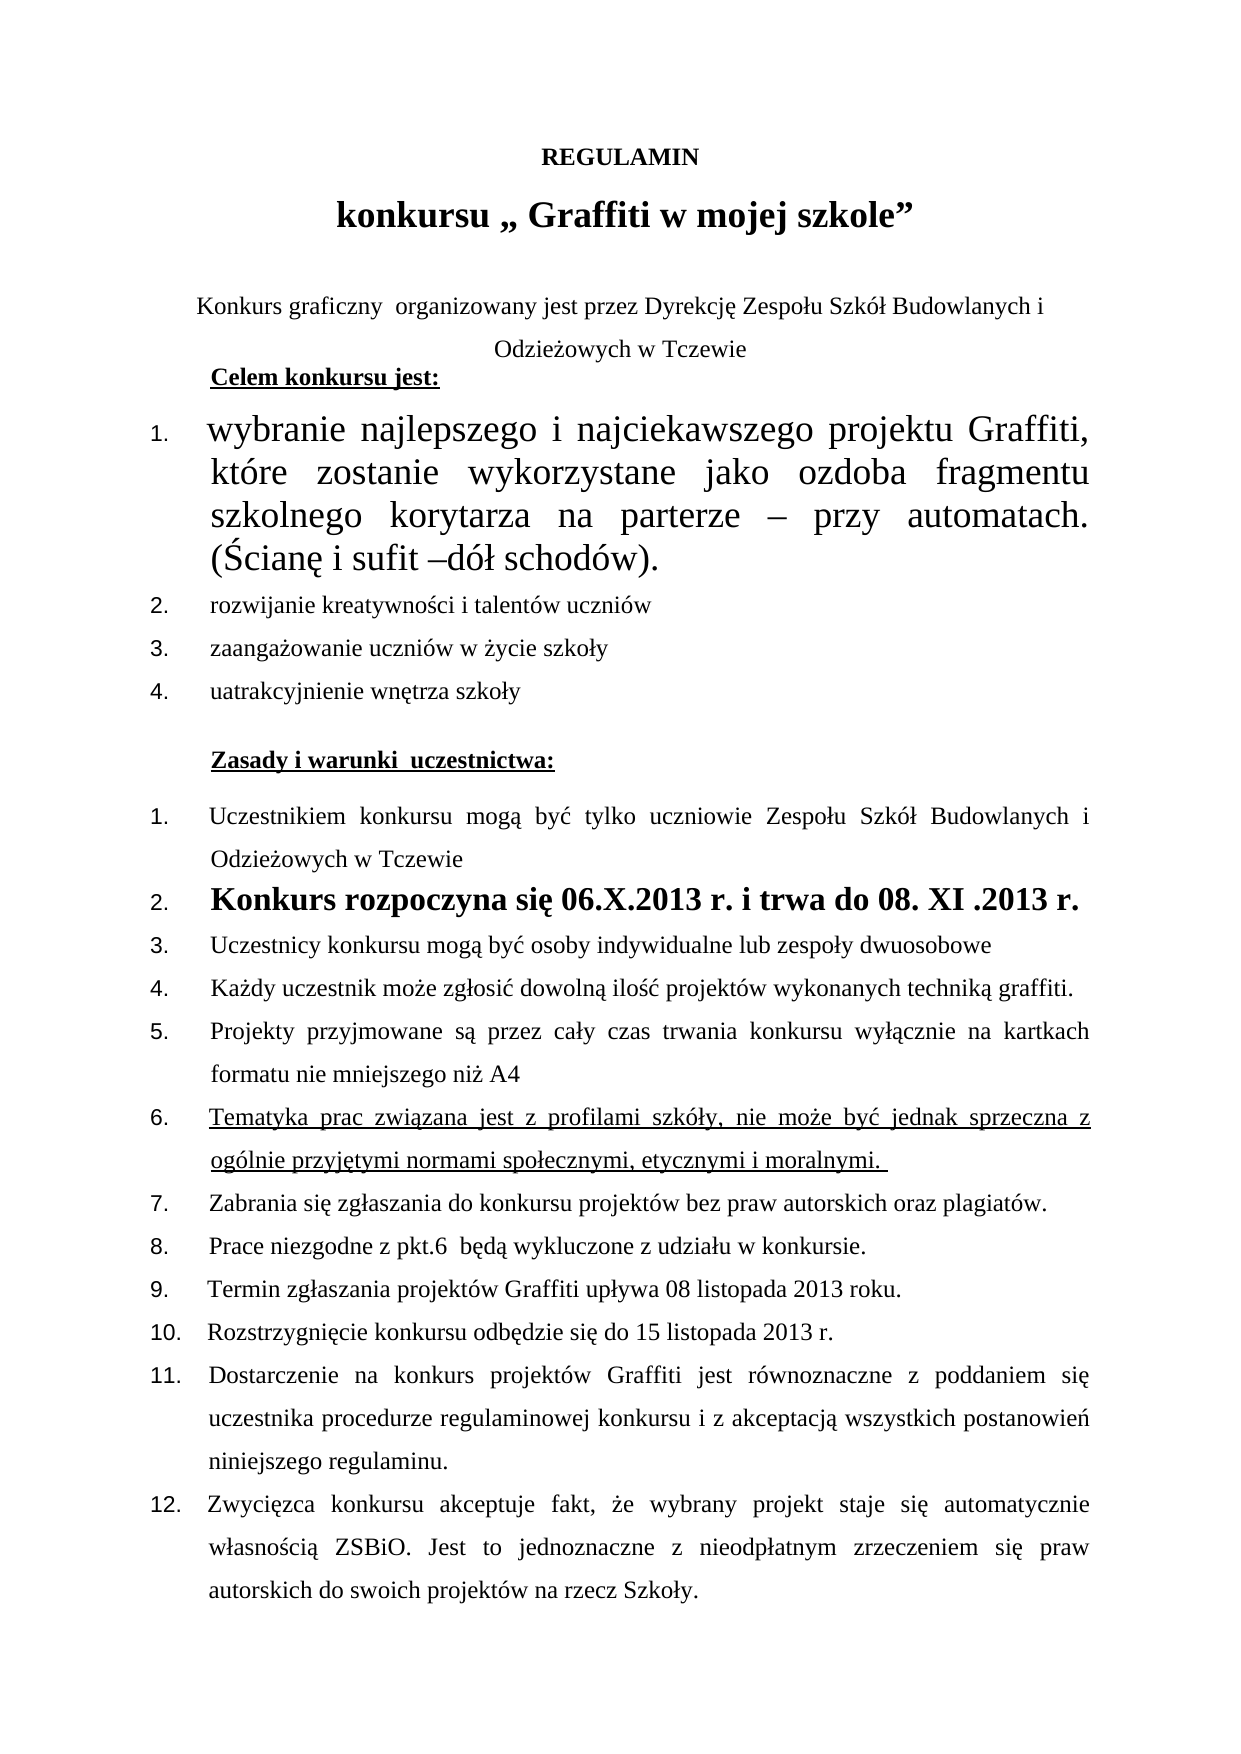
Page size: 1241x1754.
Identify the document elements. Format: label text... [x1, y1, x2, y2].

list uatrakcyjnienie wnętrza szkoły [150, 665, 1093, 708]
list Zabrania się zgłaszania do konkursu projektów bez praw autorskich oraz plagiatów. [150, 1177, 1091, 1220]
list wybranie najlepszego i najciekawszego projektu Graffiti, które zostanie wykorzystane jako ozdoba fragmentu szkolnego korytarza na parterze – przy automatach. (Ścianę i sufit –dół schodów). [150, 407, 1091, 579]
list Konkurs rozpoczyna się 06.X.2013 r. i trwa do 08. XI .2013 r. [150, 876, 1093, 919]
list Rozstrzygnięcie konkursu odbędzie się do 15 listopada 2013 r. [150, 1306, 1093, 1349]
list Każdy uczestnik może zgłosić dowolną ilość projektów wykonanych techniką graffiti. [150, 962, 1091, 1005]
list Dostarczenie na konkurs projektów Graffiti jest równoznaczne z poddaniem się uczestnika procedurze regulaminowej konkursu i z akceptacją wszystkich postanowień niniejszego regulaminu. [150, 1349, 1091, 1478]
list Uczestnikiem konkursu mogą być tylko uczniowie Zespołu Szkół Budowlanych i Odzieżowych w Tczewie [150, 790, 1091, 876]
list rozwijanie kreatywności i talentów uczniów [150, 579, 1093, 622]
list Uczestnicy konkursu mogą być osoby indywidualne lub zespoły dwuosobowe [150, 919, 1091, 962]
text Zasady i warunki uczestnictwa: [210, 749, 1093, 773]
text konkursu „ Graffiti w mojej szkole” [148, 202, 1093, 234]
list zaangażowanie uczniów w życie szkoły [150, 622, 1093, 665]
text Konkurs graficzny organizowany jest przez Dyrekcję Zespołu Szkół Budowlanych i Odzieżowych w Tczewie [148, 280, 1093, 366]
list Projekty przyjmowane są przez cały czas trwania konkursu wyłącznie na kartkach formatu nie mniejszego niż A4 [150, 1005, 1091, 1091]
list Zwycięzca konkursu akceptuje fakt, że wybrany projekt staje się automatycznie własnością ZSBiO. Jest to jednoznaczne z nieodpłatnym zrzeczeniem się praw autorskich do swoich projektów na rzecz Szkoły. [150, 1478, 1091, 1607]
list Tematyka prac związana jest z profilami szkóły, nie może być jednak sprzeczna z ogólnie przyjętymi normami społecznymi, etycznymi i moralnymi. [150, 1091, 1091, 1177]
list Termin zgłaszania projektów Graffiti upływa 08 listopada 2013 roku. [150, 1263, 1093, 1306]
list Prace niezgodne z pkt.6 będą wykluczone z udziału w konkursie. [150, 1220, 1093, 1263]
text REGULAMIN [148, 139, 1093, 171]
text Celem konkursu jest: [210, 366, 1093, 390]
